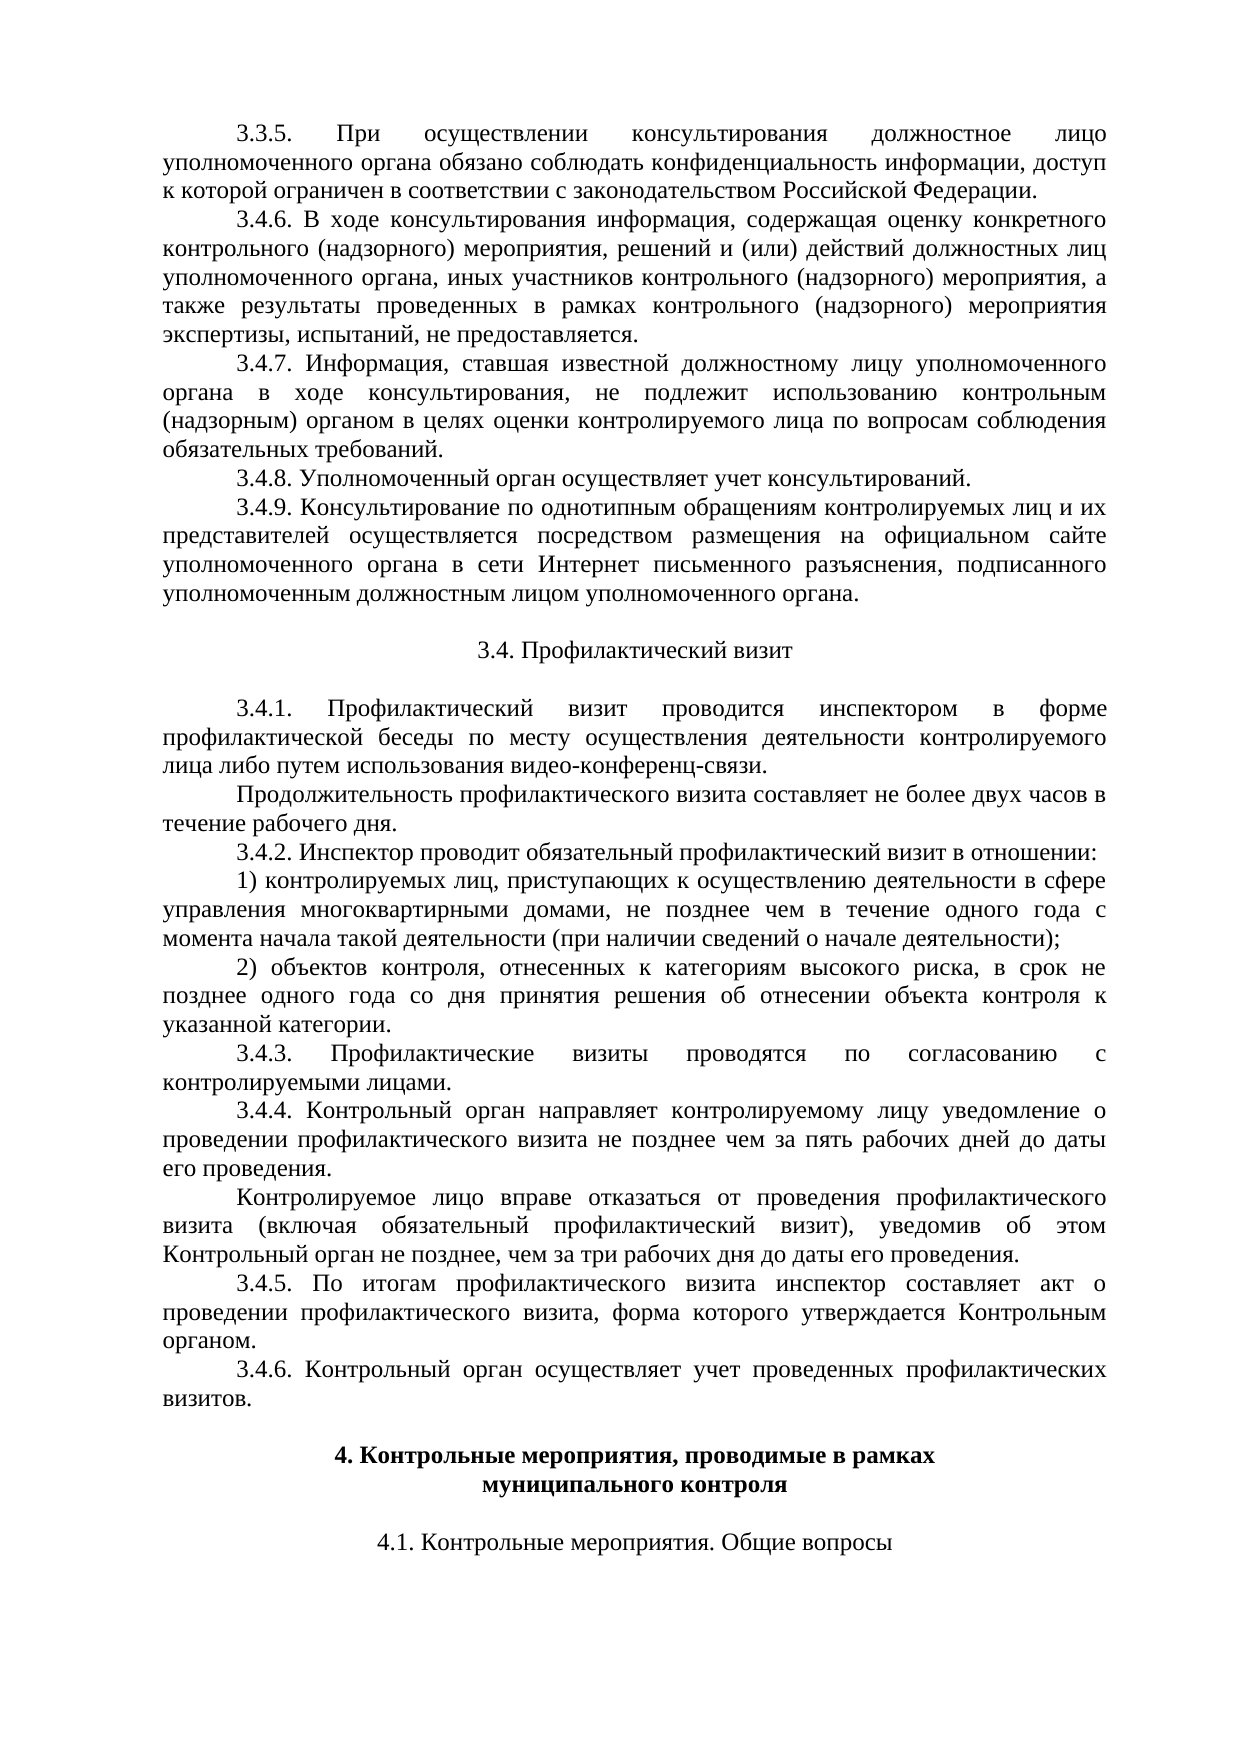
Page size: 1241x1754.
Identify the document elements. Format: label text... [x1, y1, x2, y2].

text 3.3.5. При осуществлении консультирования должностное лицо уполномоченного органа обязано соблюдать конфиденциальность информации, доступ к которой ограничен в соответствии с законодательством Российской Федерации. [162, 118, 1107, 204]
list 3.4.9. Консультирование по однотипным обращениям контролируемых лиц и их представителей осуществляется посредством размещения на официальном сайте уполномоченного органа в сети Интернет письменного разъяснения, подписанного уполномоченным должностным лицом уполномоченного органа. [162, 492, 1107, 607]
text 3.4.1. Профилактический визит проводится инспектором в форме профилактической беседы по месту осуществления деятельности контролируемого лица либо путем использования видео-конференц-связи. [162, 693, 1107, 779]
text 2) объектов контроля, отнесенных к категориям высокого риска, в срок не позднее одного года со дня принятия решения об отнесении объекта контроля к указанной категории. [162, 952, 1107, 1038]
text 1) контролируемых лиц, приступающих к осуществлению деятельности в сфере управления многоквартирными домами, не позднее чем в течение одного года с момента начала такой деятельности (при наличии сведений о начале деятельности); [162, 866, 1107, 952]
text 3.4. Профилактический визит [162, 636, 1107, 664]
text 3.4.3. Профилактические визиты проводятся по согласованию с контролируемыми лицами. [162, 1038, 1107, 1096]
text 3.4.5. По итогам профилактического визита инспектор составляет акт о проведении профилактического визита, форма которого утверждается Контрольным органом. [162, 1268, 1107, 1354]
text 3.4.8. Уполномоченный орган осуществляет учет консультирований. [162, 463, 1107, 492]
list муниципального контроля [162, 1469, 1107, 1498]
text 3.4.2. Инспектор проводит обязательный профилактический визит в отношении: [162, 837, 1107, 866]
text 3.4.6. Контрольный орган осуществляет учет проведенных профилактических визитов. [162, 1354, 1107, 1412]
text Контролируемое лицо вправе отказаться от проведения профилактического визита (включая обязательный профилактический визит), уведомив об этом Контрольный орган не позднее, чем за три рабочих дня до даты его проведения. [162, 1182, 1107, 1268]
text 3.4.7. Информация, ставшая известной должностному лицу уполномоченного органа в ходе консультирования, не подлежит использованию контрольным (надзорным) органом в целях оценки контролируемого лица по вопросам соблюдения обязательных требований. [162, 348, 1107, 463]
list 4. Контрольные мероприятия, проводимые в рамках [162, 1441, 1107, 1469]
text 3.4.4. Контрольный орган направляет контролируемому лицу уведомление о проведении профилактического визита не позднее чем за пять рабочих дней до даты его проведения. [162, 1096, 1107, 1182]
text 4.1. Контрольные мероприятия. Общие вопросы [162, 1527, 1107, 1556]
text Продолжительность профилактического визита составляет не более двух часов в течение рабочего дня. [162, 779, 1107, 837]
text 3.4.6. В ходе консультирования информация, содержащая оценку конкретного контрольного (надзорного) мероприятия, решений и (или) действий должностных лиц уполномоченного органа, иных участников контрольного (надзорного) мероприятия, а также результаты проведенных в рамках контрольного (надзорного) мероприятия экспертизы, испытаний, не предоставляется. [162, 204, 1107, 348]
